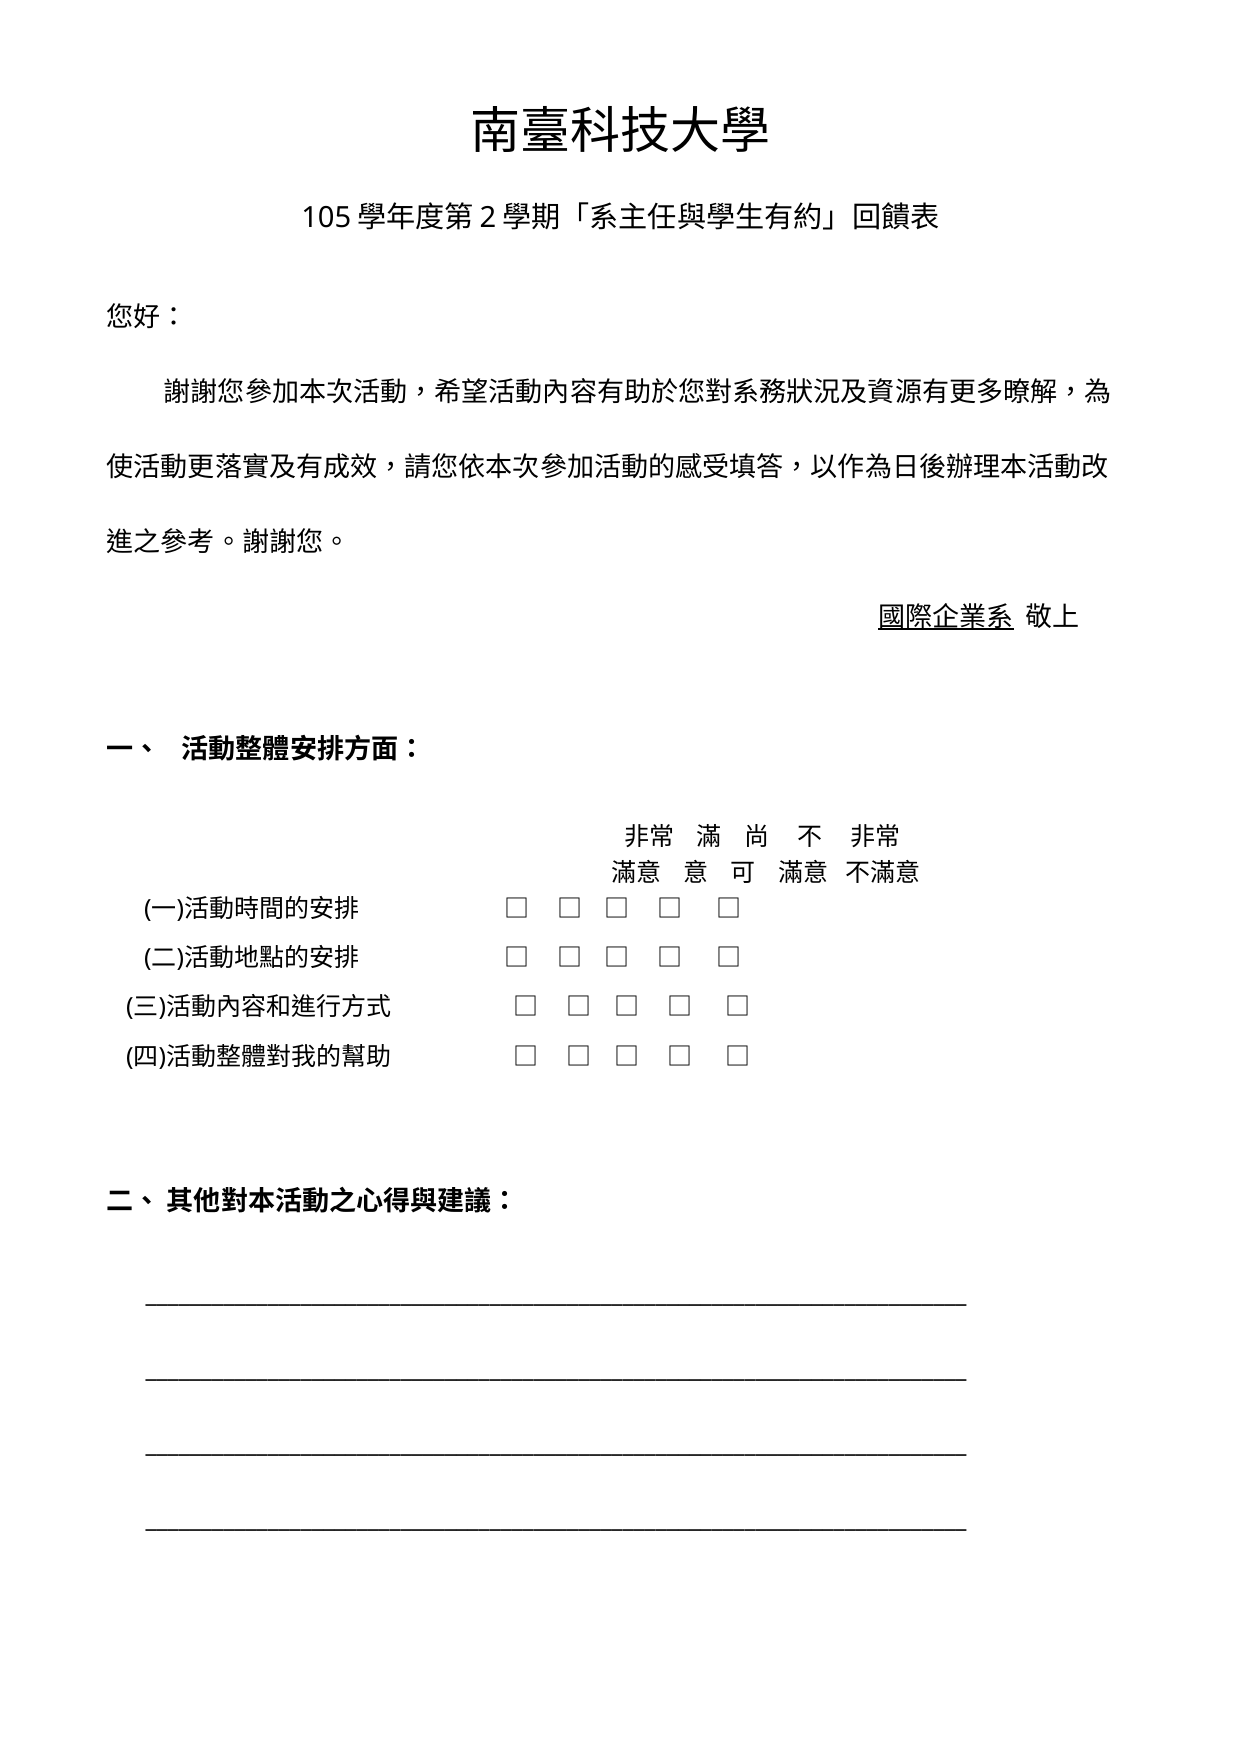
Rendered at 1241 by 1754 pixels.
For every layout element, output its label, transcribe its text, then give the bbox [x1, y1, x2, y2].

text 二、 其他對本活動之心得與建議： [106, 1161, 1134, 1236]
text 滿意 意 可 滿意 不滿意 [106, 852, 1134, 889]
text 國際企業系 敬上 [106, 577, 1080, 652]
text __________________________________________________________________________ [106, 1424, 1134, 1461]
text (一)活動時間的安排 □ □ □ □ □ [106, 889, 1134, 925]
text (三)活動內容和進行方式 □ □ □ □ □ [106, 986, 1134, 1024]
text __________________________________________________________________________ [106, 1349, 1134, 1386]
text (二)活動地點的安排 □ □ □ □ □ [106, 937, 1134, 974]
text 105學年度第2學期「系主任與學生有約」回饋表 [106, 177, 1134, 252]
text 南臺科技大學 [106, 89, 1134, 164]
text (四)活動整體對我的幫助 □ □ □ □ □ [106, 1036, 1134, 1074]
text 謝謝您參加本次活動，希望活動內容有助於您對系務狀況及資源有更多暸解，為使活動更落實及有成效，請您依本次參加活動的感受填答，以作為日後辦理本活動改進之參考。謝謝您。 [106, 352, 1134, 577]
text __________________________________________________________________________ [106, 1499, 1134, 1536]
text __________________________________________________________________________ [106, 1274, 1134, 1311]
text 您好： [106, 277, 1134, 352]
text 非常 滿 尚 不 非常 [106, 816, 1134, 852]
list 活動整體安排方面： [106, 727, 1134, 766]
